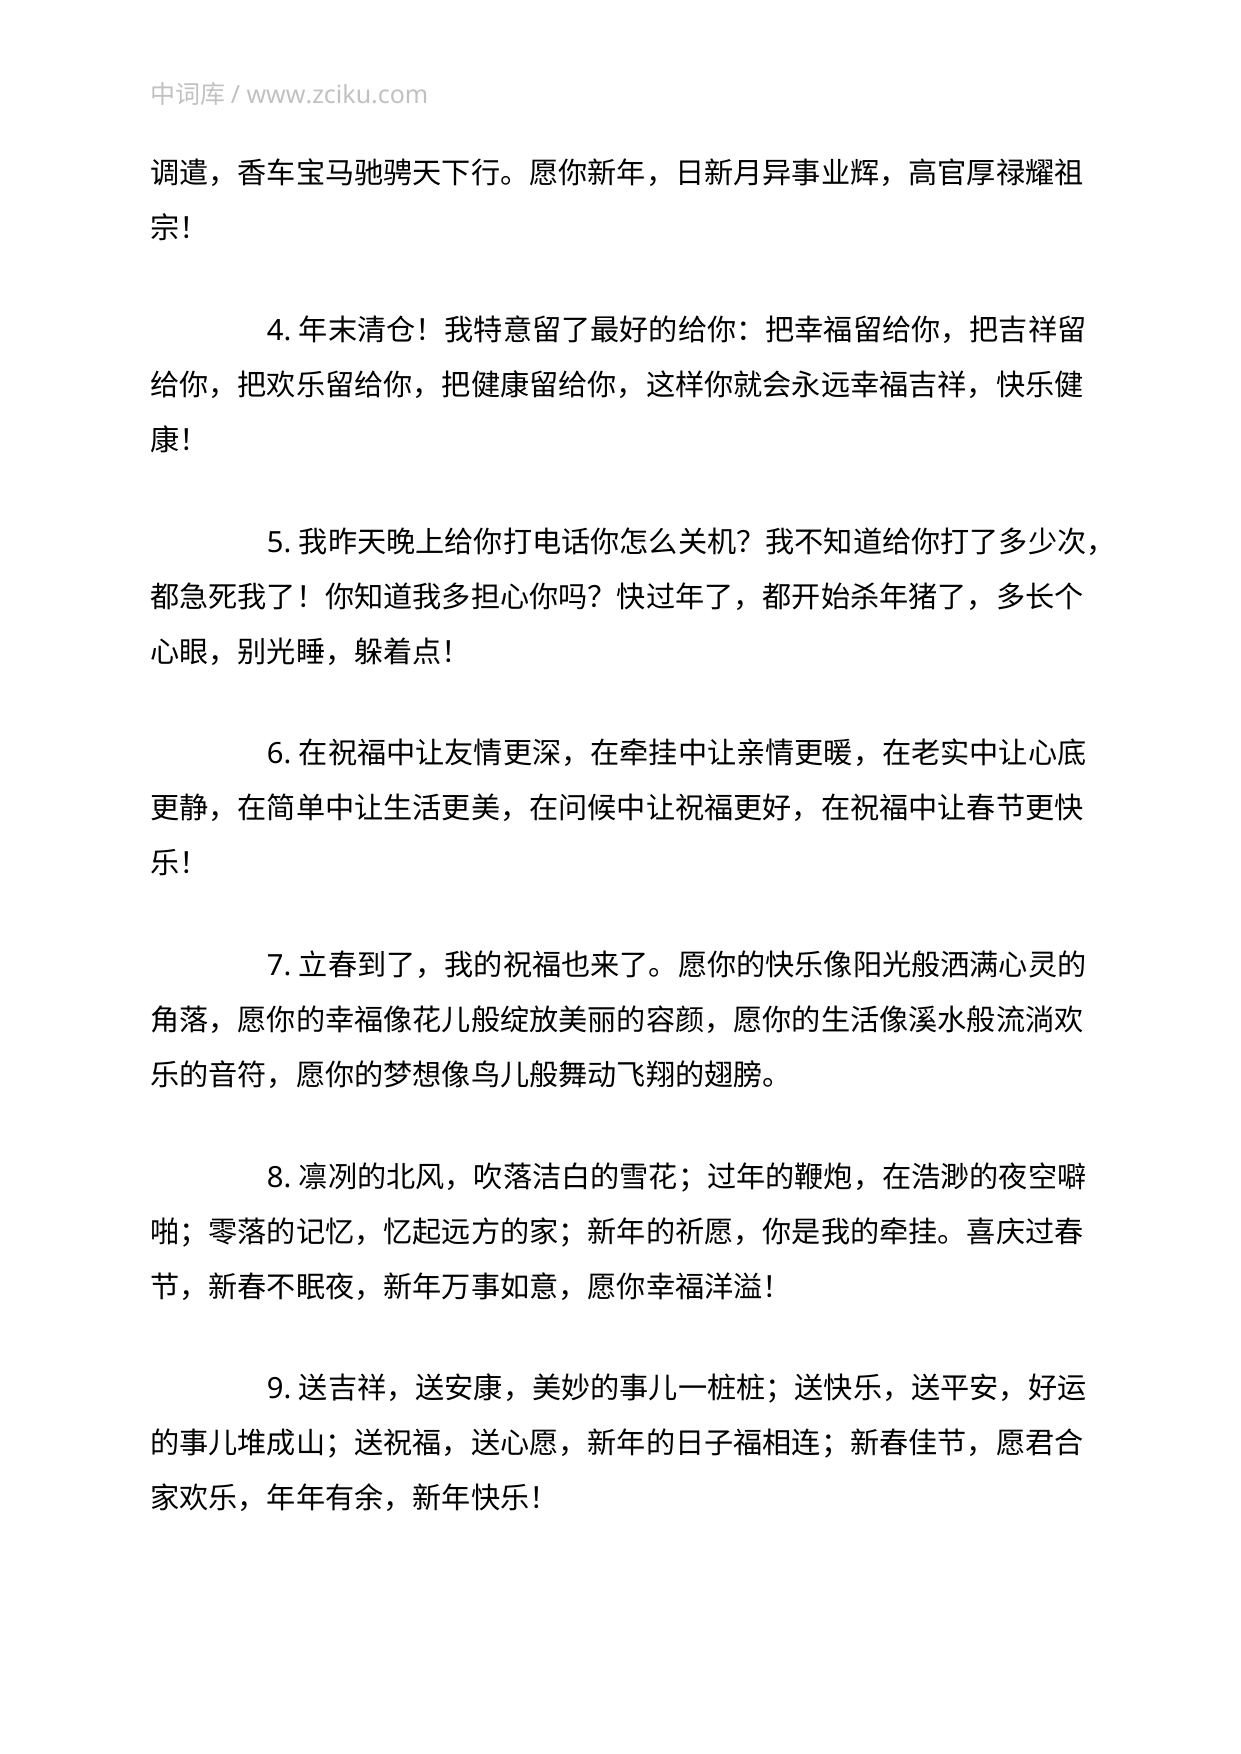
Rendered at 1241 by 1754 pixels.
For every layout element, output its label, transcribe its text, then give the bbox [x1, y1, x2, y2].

text 9. 送吉祥，送安康，美妙的事儿一桩桩；送快乐，送平安，好运的事儿堆成山；送祝福，送心愿，新年的日子福相连；新春佳节，愿君合家欢乐，年年有余，新年快乐！ [150, 1365, 1090, 1517]
text 6. 在祝福中让友情更深，在牵挂中让亲情更暖，在老实中让心底更静，在简单中让生活更美，在问候中让祝福更好，在祝福中让春节更快乐！ [150, 730, 1090, 882]
text 7. 立春到了，我的祝福也来了。愿你的快乐像阳光般洒满心灵的角落，愿你的幸福像花儿般绽放美丽的容颜，愿你的生活像溪水般流淌欢乐的音符，愿你的梦想像鸟儿般舞动飞翔的翅膀。 [150, 942, 1090, 1094]
text 4. 年末清仓！我特意留了最好的给你：把幸福留给你，把吉祥留给你，把欢乐留给你，把健康留给你，这样你就会永远幸福吉祥，快乐健康！ [150, 307, 1090, 459]
text 5. 我昨天晚上给你打电话你怎么关机？我不知道给你打了多少次，都急死我了！你知道我多担心你吗？快过年了，都开始杀年猪了，多长个心眼，别光睡，躲着点！ [150, 518, 1090, 671]
text 8. 凛冽的北风，吹落洁白的雪花；过年的鞭炮，在浩渺的夜空噼啪；零落的记忆，忆起远方的家；新年的祈愿，你是我的牵挂。喜庆过春节，新春不眠夜，新年万事如意，愿你幸福洋溢！ [150, 1153, 1090, 1306]
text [150, 150, 1090, 247]
